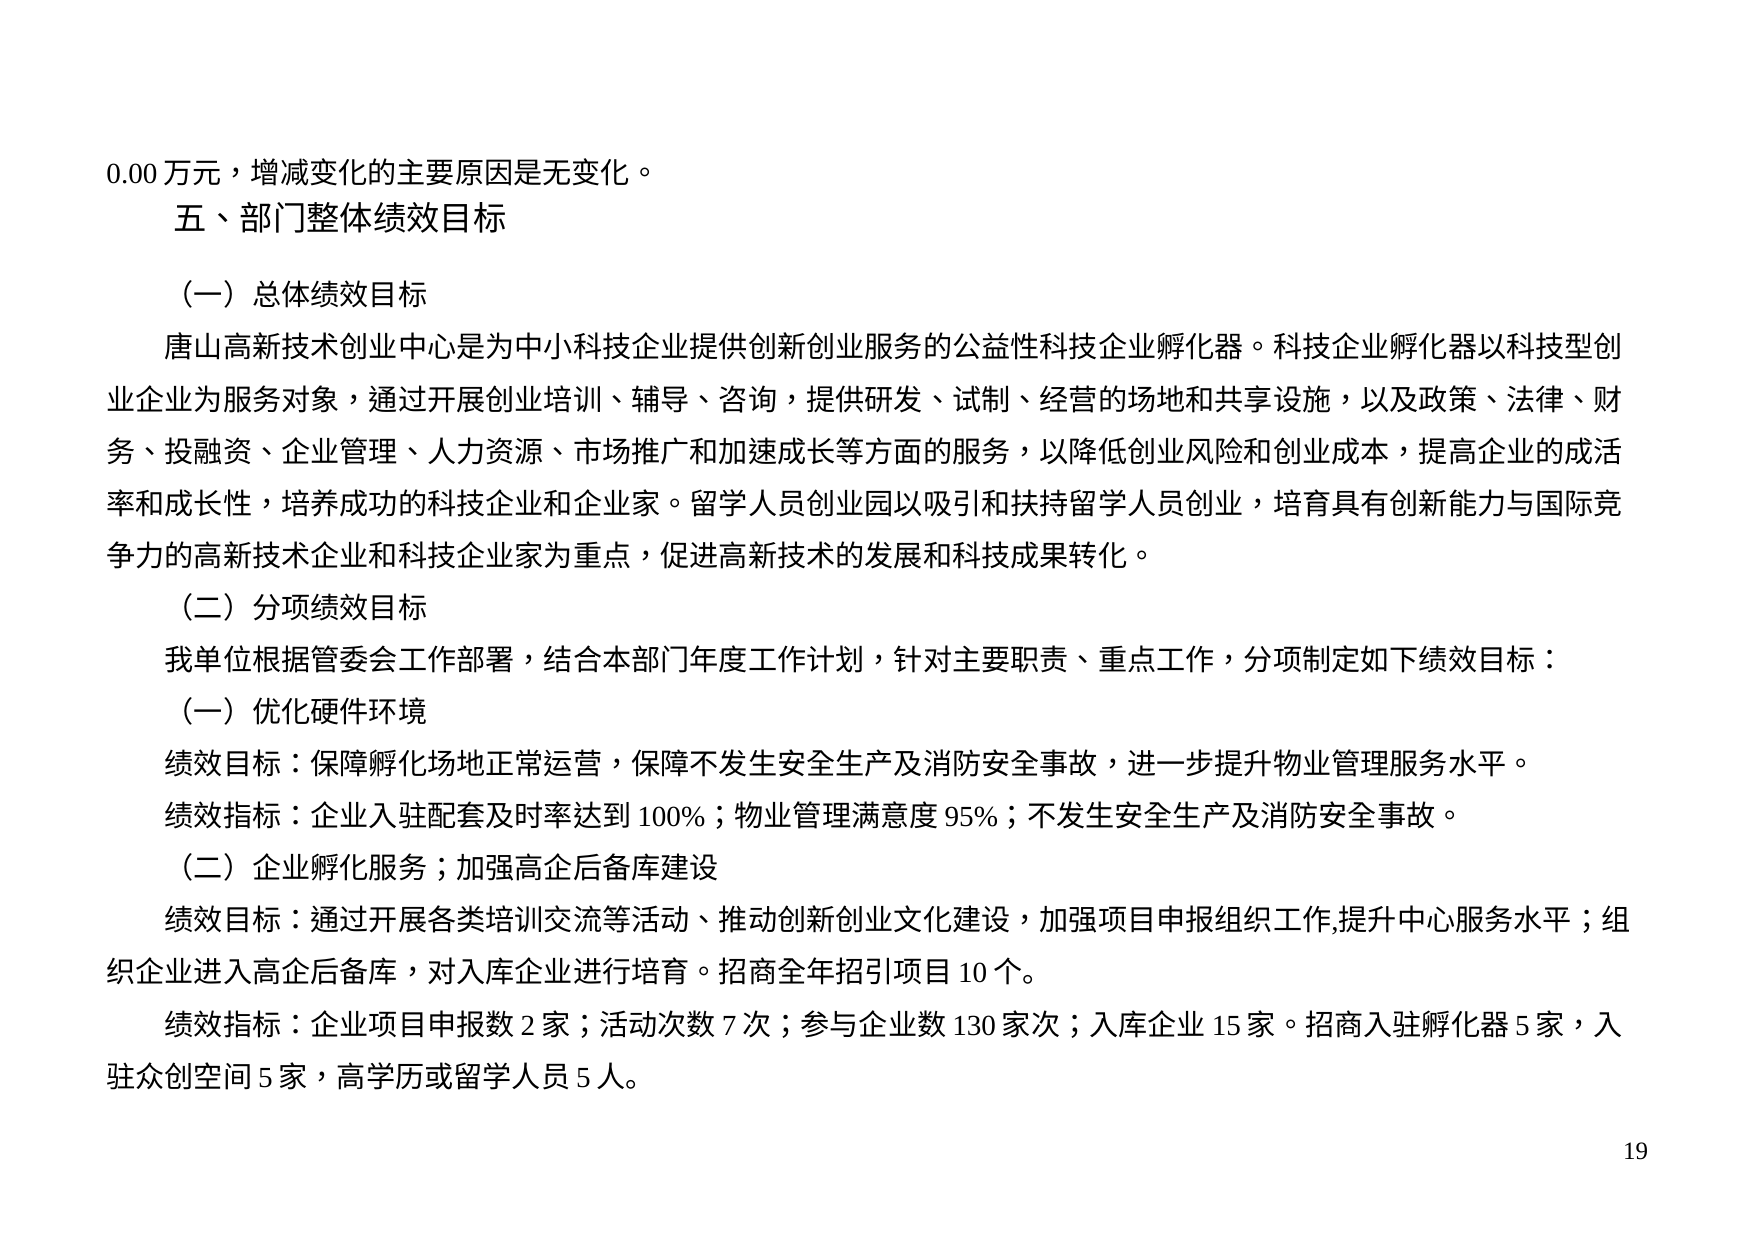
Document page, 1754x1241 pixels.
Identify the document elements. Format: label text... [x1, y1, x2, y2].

text 唐山高新技术创业中心是为中小科技企业提供创新创业服务的公益性科技企业孵化器。科技企业孵化器以科技型创业企业为服务对象，通过开展创业培训、辅导、咨询，提供研发、试制、经营的场地和共享设施，以及政策、法律、财务、投融资、企业管理、人力资源、市场推广和加速成长等方面的服务，以降低创业风险和创业成本，提高企业的成活率和成长性，培养成功的科技企业和企业家。留学人员创业园以吸引和扶持留学人员创业，培育具有创新能力与国际竞争力的高新技术企业和科技企业家为重点，促进高新技术的发展和科技成果转化。 [106, 316, 1648, 577]
text 绩效指标：企业项目申报数2家；活动次数7次；参与企业数130家次；入库企业15家。招商入驻孵化器5家，入驻众创空间5家，高学历或留学人员5人。 [106, 993, 1648, 1097]
text 我单位根据管委会工作部署，结合本部门年度工作计划，针对主要职责、重点工作，分项制定如下绩效目标： [106, 629, 1648, 681]
text （一）优化硬件环境 [106, 681, 1648, 733]
text 绩效指标：企业入驻配套及时率达到100%；物业管理满意度95%；不发生安全生产及消防安全事故。 [106, 785, 1648, 837]
text （二）分项绩效目标 [106, 577, 1648, 629]
text （一）总体绩效目标 [106, 264, 1648, 316]
text 绩效目标：通过开展各类培训交流等活动、推动创新创业文化建设，加强项目申报组织工作,提升中心服务水平；组织企业进入高企后备库，对入库企业进行培育。招商全年招引项目10个。 [106, 889, 1648, 993]
text （二）企业孵化服务；加强高企后备库建设 [106, 837, 1648, 889]
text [106, 142, 1648, 194]
text 绩效目标：保障孵化场地正常运营，保障不发生安全生产及消防安全事故，进一步提升物业管理服务水平。 [106, 733, 1648, 785]
text 五、部门整体绩效目标 [106, 195, 1648, 240]
